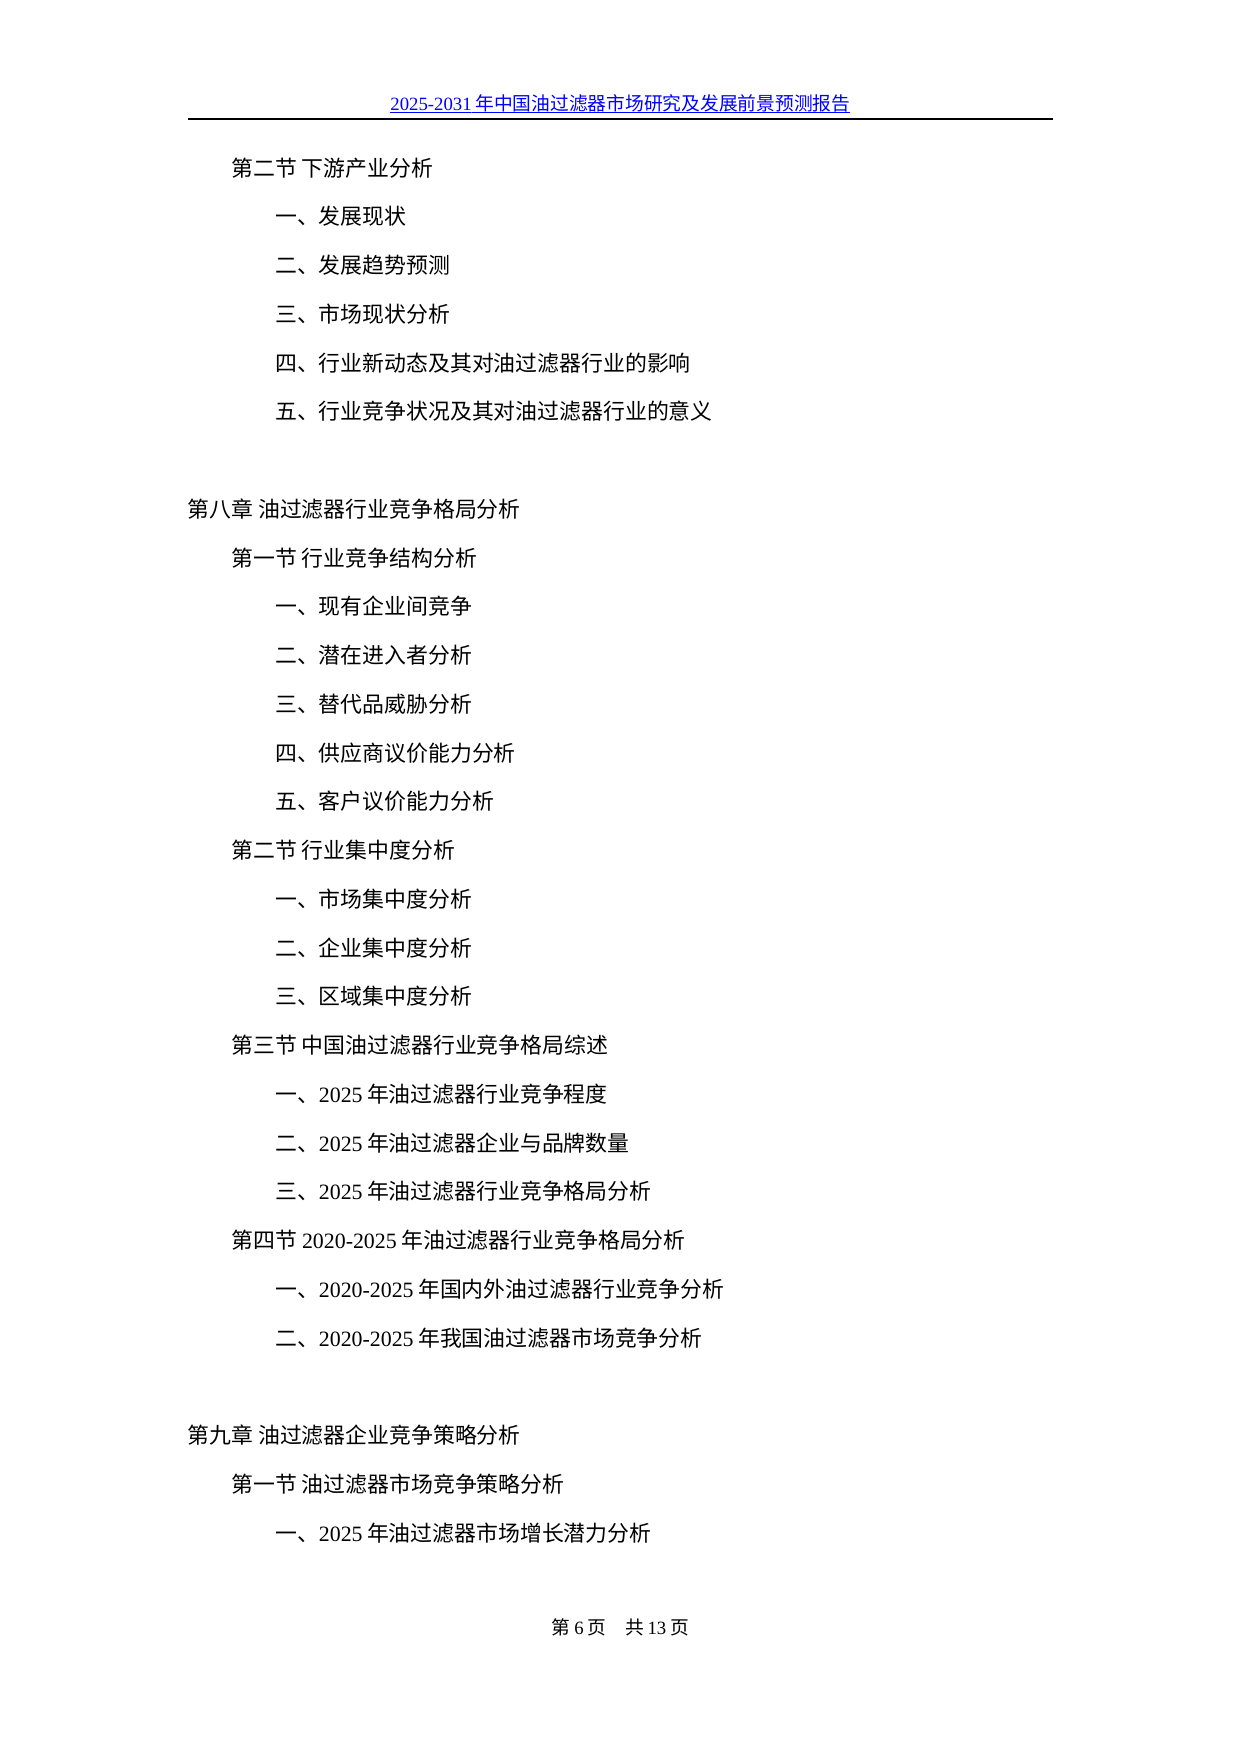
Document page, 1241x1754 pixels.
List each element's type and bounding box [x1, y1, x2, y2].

text [187, 150, 1053, 1548]
